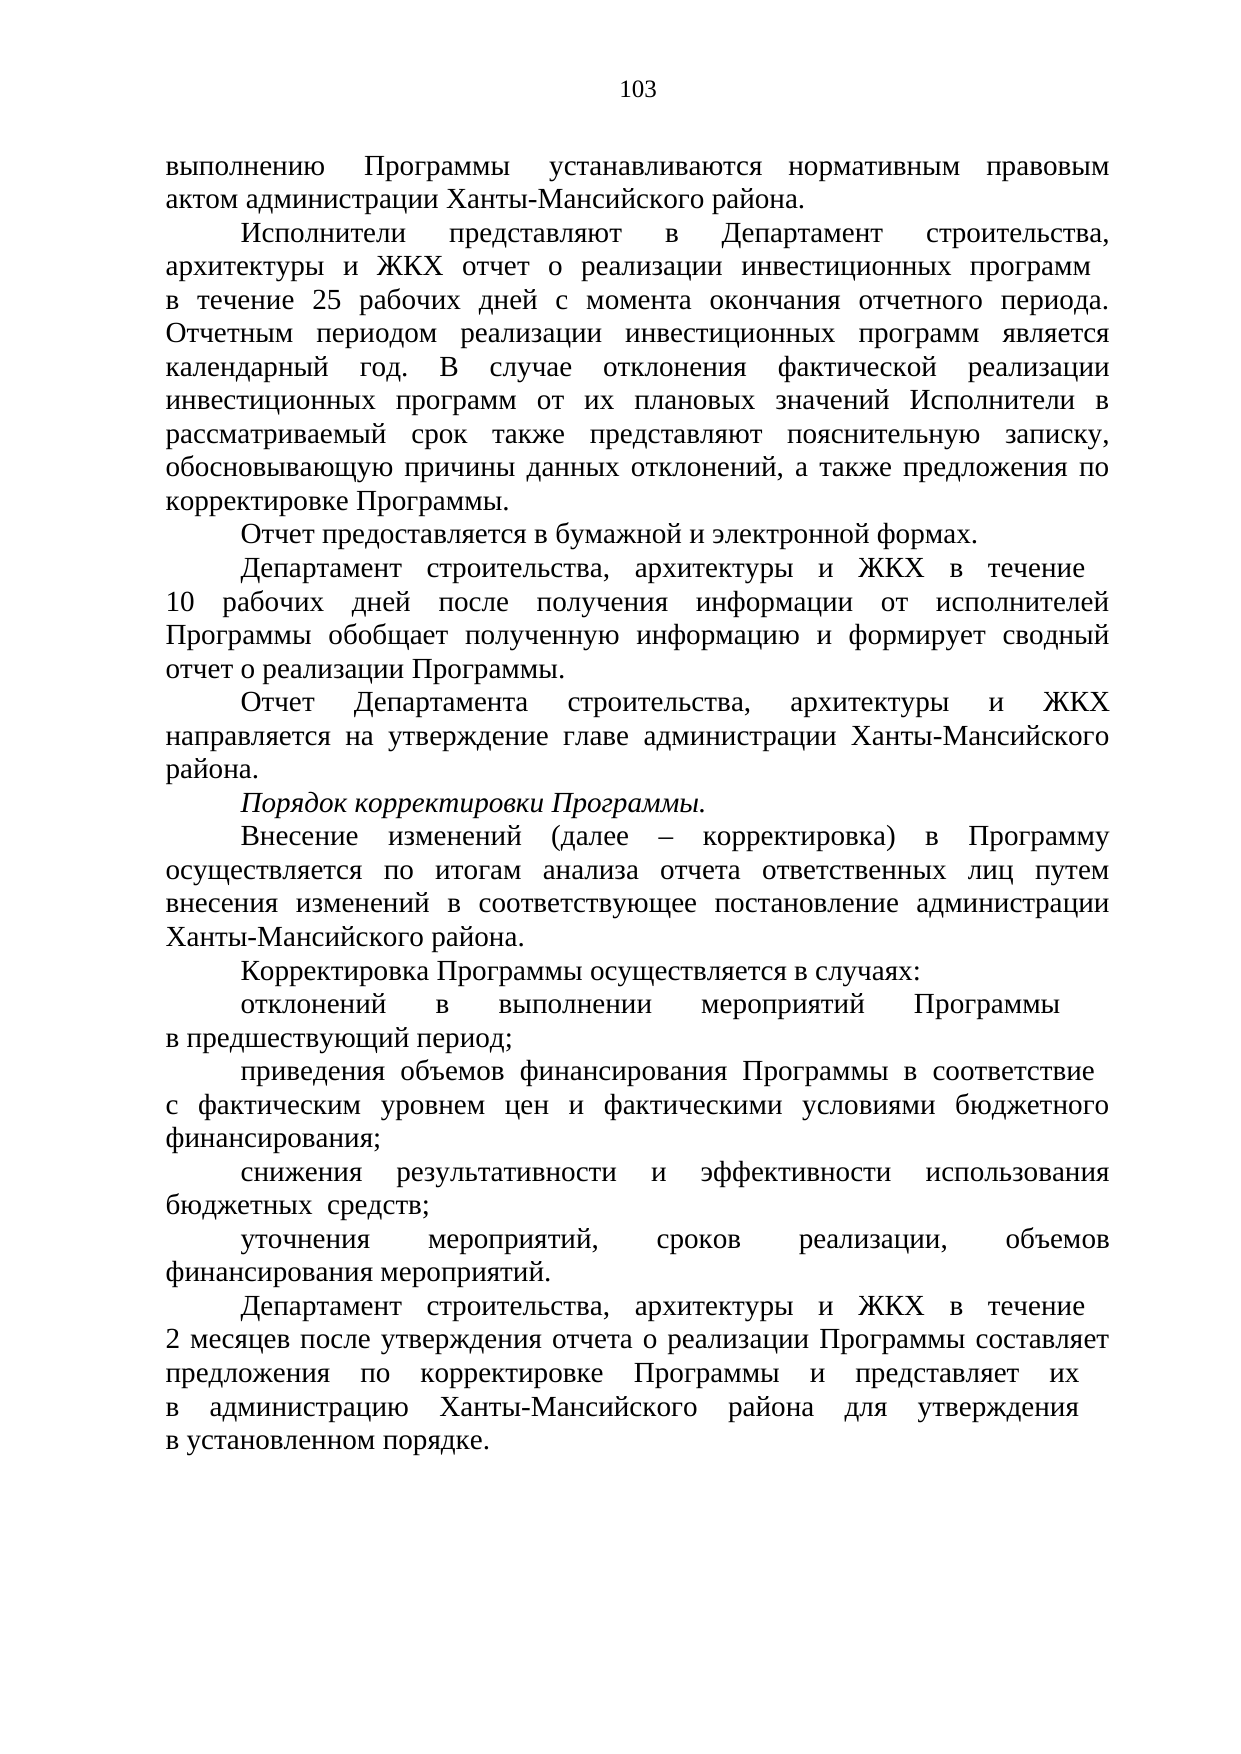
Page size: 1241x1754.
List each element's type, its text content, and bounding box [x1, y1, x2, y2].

list приведения объемов финансирования Программы в соответствие с фактическим уровнем цен и фактическими условиями бюджетного финансирования; [165, 1053, 1110, 1154]
list снижения результативности и эффективности использования бюджетных средств; [165, 1154, 1110, 1221]
list Департамент строительства, архитектуры и ЖКХ в течение 10 рабочих дней после получения информации от исполнителей Программы обобщает полученную информацию и формирует сводный отчет о реализации Программы. [165, 550, 1110, 684]
list Внесение изменений (далее – корректировка) в Программу осуществляется по итогам анализа отчета ответственных лиц путем внесения изменений в соответствующее постановление администрации Ханты-Мансийского района. [165, 818, 1110, 953]
list выполнению Программы устанавливаются нормативным правовым актом администрации Ханты-Мансийского района. [165, 148, 1110, 215]
list Исполнители представляют в Департамент строительства, архитектуры и ЖКХ отчет о реализации инвестиционных программ в течение 25 рабочих дней с момента окончания отчетного периода. Отчетным периодом реализации инвестиционных программ является календарный год. В случае отклонения фактической реализации инвестиционных программ от их плановых значений Исполнители в рассматриваемый срок также представляют пояснительную записку, обосновывающую причины данных отклонений, а также предложения по корректировке Программы. [165, 215, 1110, 517]
list Отчет предоставляется в бумажной и электронной формах. [165, 517, 1110, 550]
list отклонений в выполнении мероприятий Программы в предшествующий период; [165, 986, 1110, 1053]
list уточнения мероприятий, сроков реализации, объемов финансирования мероприятий. [165, 1221, 1110, 1288]
list Порядок корректировки Программы. [165, 785, 1110, 818]
list Департамент строительства, архитектуры и ЖКХ в течение 2 месяцев после утверждения отчета о реализации Программы составляет предложения по корректировке Программы и представляет их в администрацию Ханты-Мансийского района для утверждения в установленном порядке. [165, 1288, 1110, 1456]
list Корректировка Программы осуществляется в случаях: [165, 953, 1110, 986]
list Отчет Департамента строительства, архитектуры и ЖКХ направляется на утверждение главе администрации Ханты-Мансийского района. [165, 684, 1110, 785]
